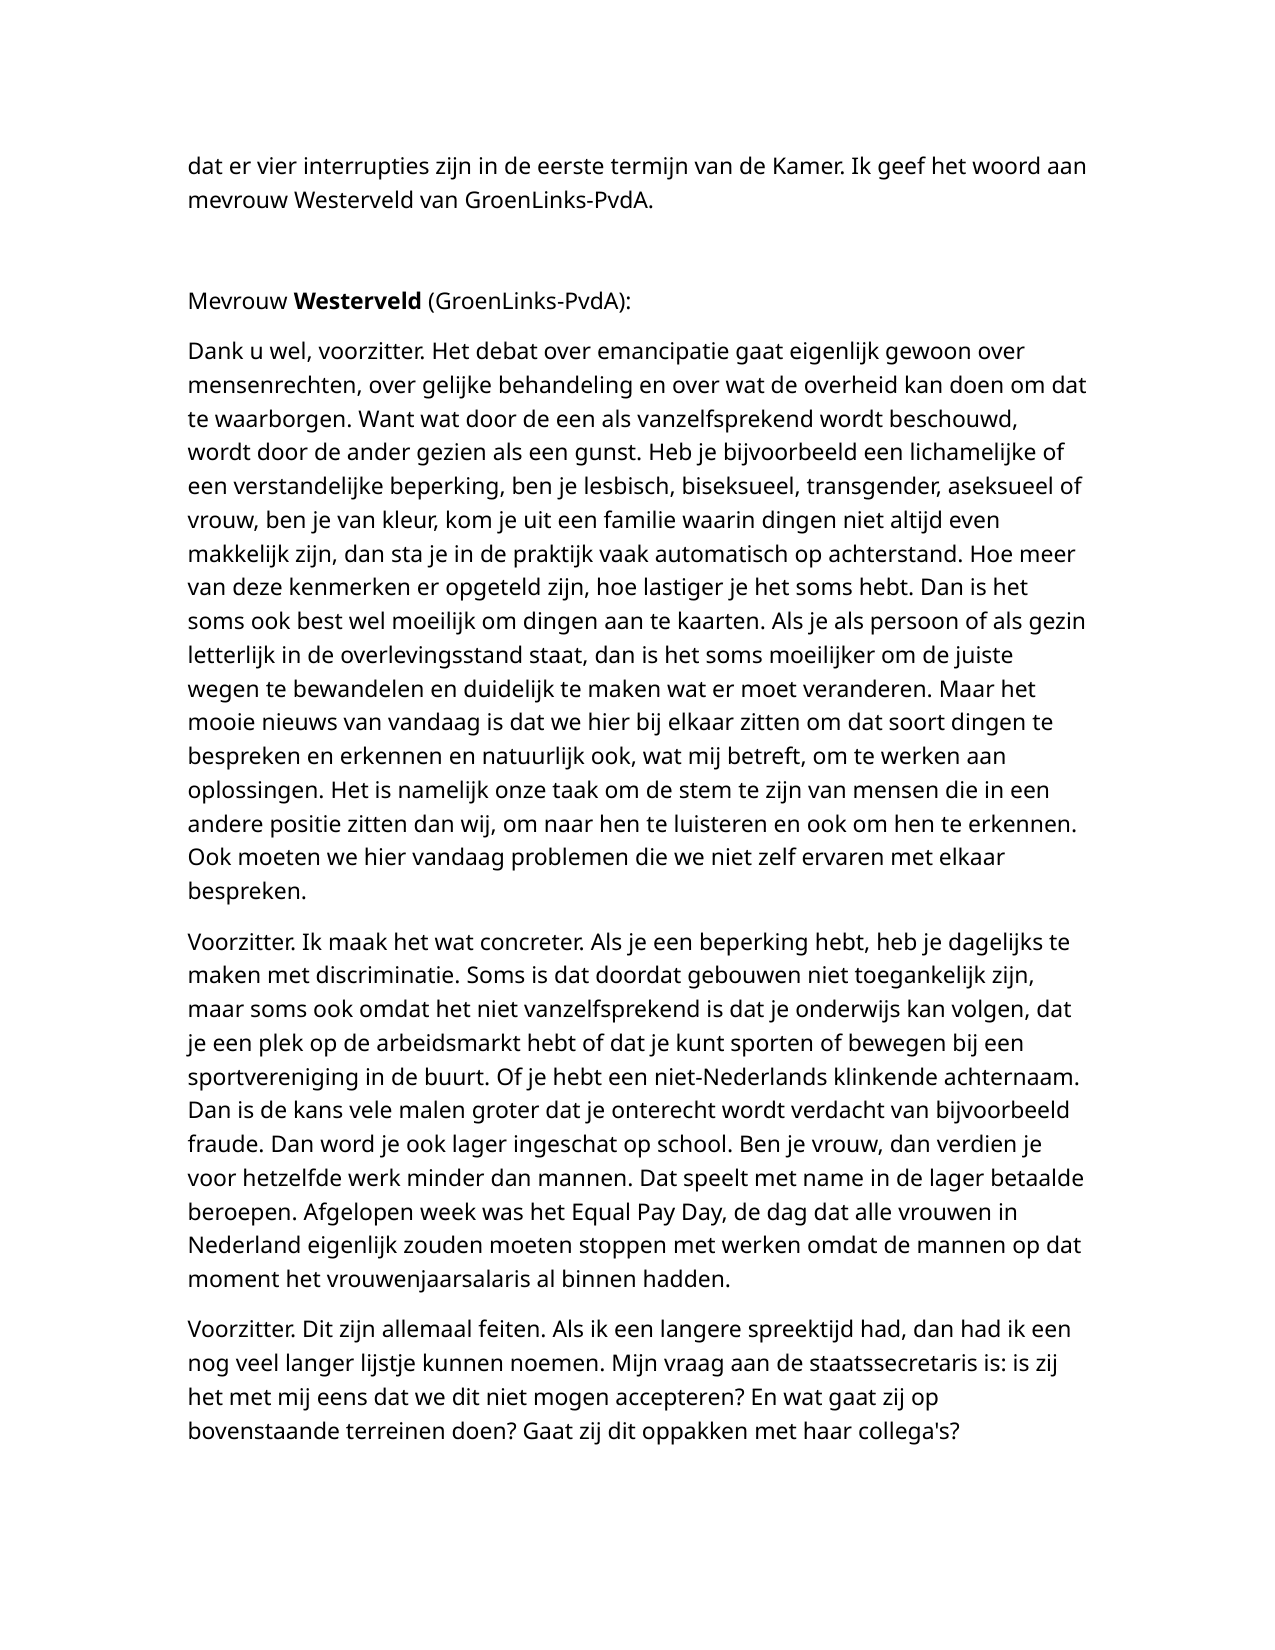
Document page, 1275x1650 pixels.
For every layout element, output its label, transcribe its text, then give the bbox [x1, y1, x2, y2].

text Dank u wel, voorzitter. Het debat over emancipatie gaat eigenlijk gewoon over mensenrechten, over gelijke behandeling en over wat de overheid kan doen om dat te waarborgen. Want wat door de een als vanzelfsprekend wordt beschouwd, wordt door de ander gezien als een gunst. Heb je bijvoorbeeld een lichamelijke of een verstandelijke beperking, ben je lesbisch, biseksueel, transgender, aseksueel of vrouw, ben je van kleur, kom je uit een familie waarin dingen niet altijd even makkelijk zijn, dan sta je in de praktijk vaak automatisch op achterstand. Hoe meer van deze kenmerken er opgeteld zijn, hoe lastiger je het soms hebt. Dan is het soms ook best wel moeilijk om dingen aan te kaarten. Als je als persoon of als gezin letterlijk in de overlevingsstand staat, dan is het soms moeilijker om de juiste wegen te bewandelen en duidelijk te maken wat er moet veranderen. Maar het mooie nieuws van vandaag is dat we hier bij elkaar zitten om dat soort dingen te bespreken en erkennen en natuurlijk ook, wat mij betreft, om te werken aan oplossingen. Het is namelijk onze taak om de stem te zijn van mensen die in een andere positie zitten dan wij, om naar hen te luisteren en ook om hen te erkennen. Ook moeten we hier vandaag problemen die we niet zelf ervaren met elkaar bespreken. [187, 335, 1087, 906]
text Voorzitter. Ik maak het wat concreter. Als je een beperking hebt, heb je dagelijks te maken met discriminatie. Soms is dat doordat gebouwen niet toegankelijk zijn, maar soms ook omdat het niet vanzelfsprekend is dat je onderwijs kan volgen, dat je een plek op de arbeidsmarkt hebt of dat je kunt sporten of bewegen bij een sportvereniging in de buurt. Of je hebt een niet-Nederlands klinkende achternaam. Dan is de kans vele malen groter dat je onterecht wordt verdacht van bijvoorbeeld fraude. Dan word je ook lager ingeschat op school. Ben je vrouw, dan verdien je voor hetzelfde werk minder dan mannen. Dat speelt met name in de lager betaalde beroepen. Afgelopen week was het Equal Pay Day, de dag dat alle vrouwen in Nederland eigenlijk zouden moeten stoppen met werken omdat de mannen op dat moment het vrouwenjaarsalaris al binnen hadden. [187, 925, 1087, 1294]
text Voorzitter. Dit zijn allemaal feiten. Als ik een langere spreektijd had, dan had ik een nog veel langer lijstje kunnen noemen. Mijn vraag aan de staatssecretaris is: is zij het met mij eens dat we dit niet mogen accepteren? En wat gaat zij op bovenstaande terreinen doen? Gaat zij dit oppakken met haar collega's? [187, 1313, 1087, 1446]
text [187, 150, 1087, 215]
text Mevrouw Westerveld (GroenLinks-PvdA): [187, 284, 1087, 316]
